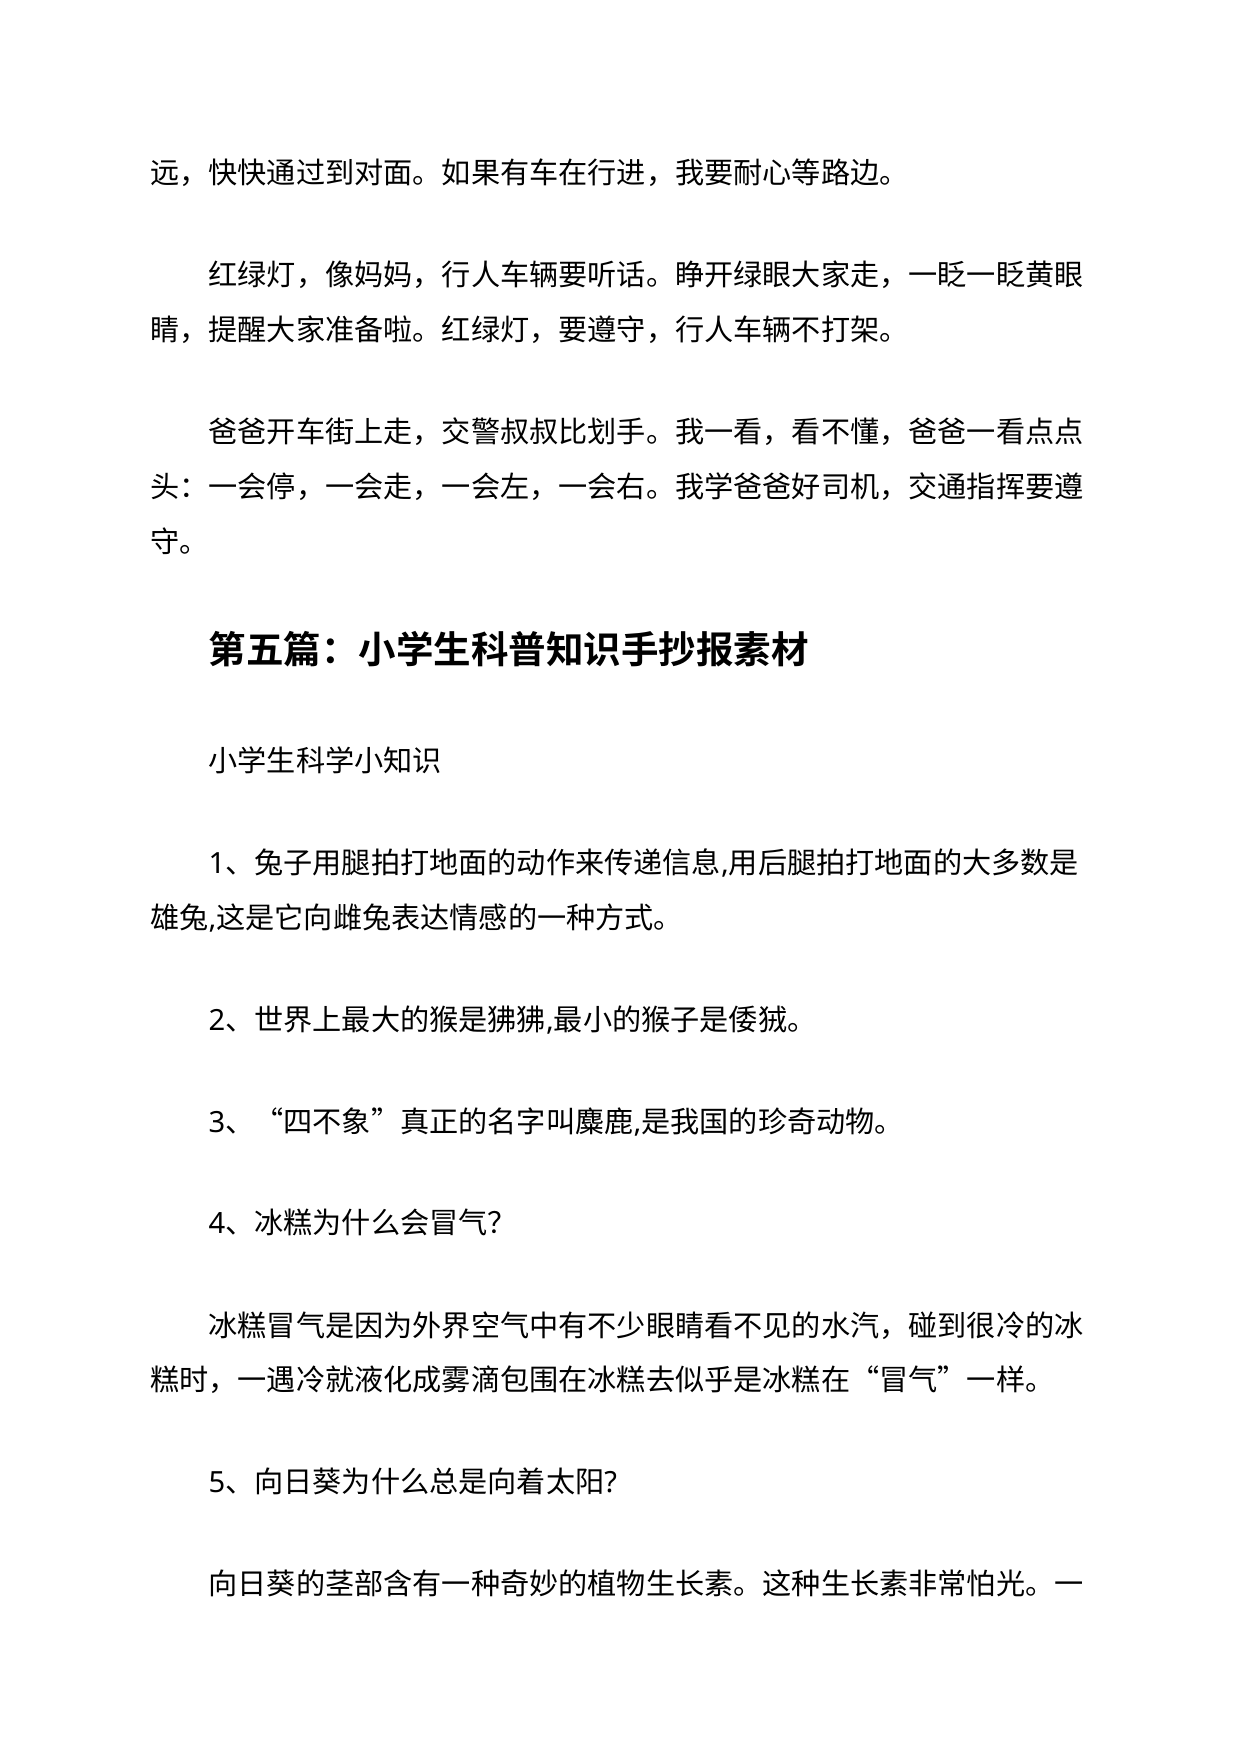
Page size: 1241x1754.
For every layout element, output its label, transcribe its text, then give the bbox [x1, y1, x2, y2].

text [150, 150, 1090, 192]
text 红绿灯，像妈妈，行人车辆要听话。睁开绿眼大家走，一眨一眨黄眼睛，提醒大家准备啦。红绿灯，要遵守，行人车辆不打架。 [150, 252, 1090, 349]
text 冰糕冒气是因为外界空气中有不少眼睛看不见的水汽，碰到很冷的冰糕时，一遇冷就液化成雾滴包围在冰糕去似乎是冰糕在“冒气”一样。 [150, 1302, 1090, 1399]
text 2、世界上最大的猴是狒狒,最小的猴子是倭狨。 [150, 996, 1090, 1038]
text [150, 1561, 1090, 1603]
text 3、“四不象”真正的名字叫麋鹿,是我国的珍奇动物。 [150, 1098, 1090, 1141]
text 第五篇：小学生科普知识手抄报素材 [150, 620, 1090, 674]
text 小学生科学小知识 [150, 737, 1090, 780]
text 1、兔子用腿拍打地面的动作来传递信息,用后腿拍打地面的大多数是雄兔,这是它向雌兔表达情感的一种方式。 [150, 839, 1090, 937]
text 爸爸开车街上走，交警叔叔比划手。我一看，看不懂，爸爸一看点点头：一会停，一会走，一会左，一会右。我学爸爸好司机，交通指挥要遵守。 [150, 408, 1090, 561]
text 5、向日葵为什么总是向着太阳? [150, 1459, 1090, 1501]
text 4、冰糕为什么会冒气？ [150, 1200, 1090, 1242]
